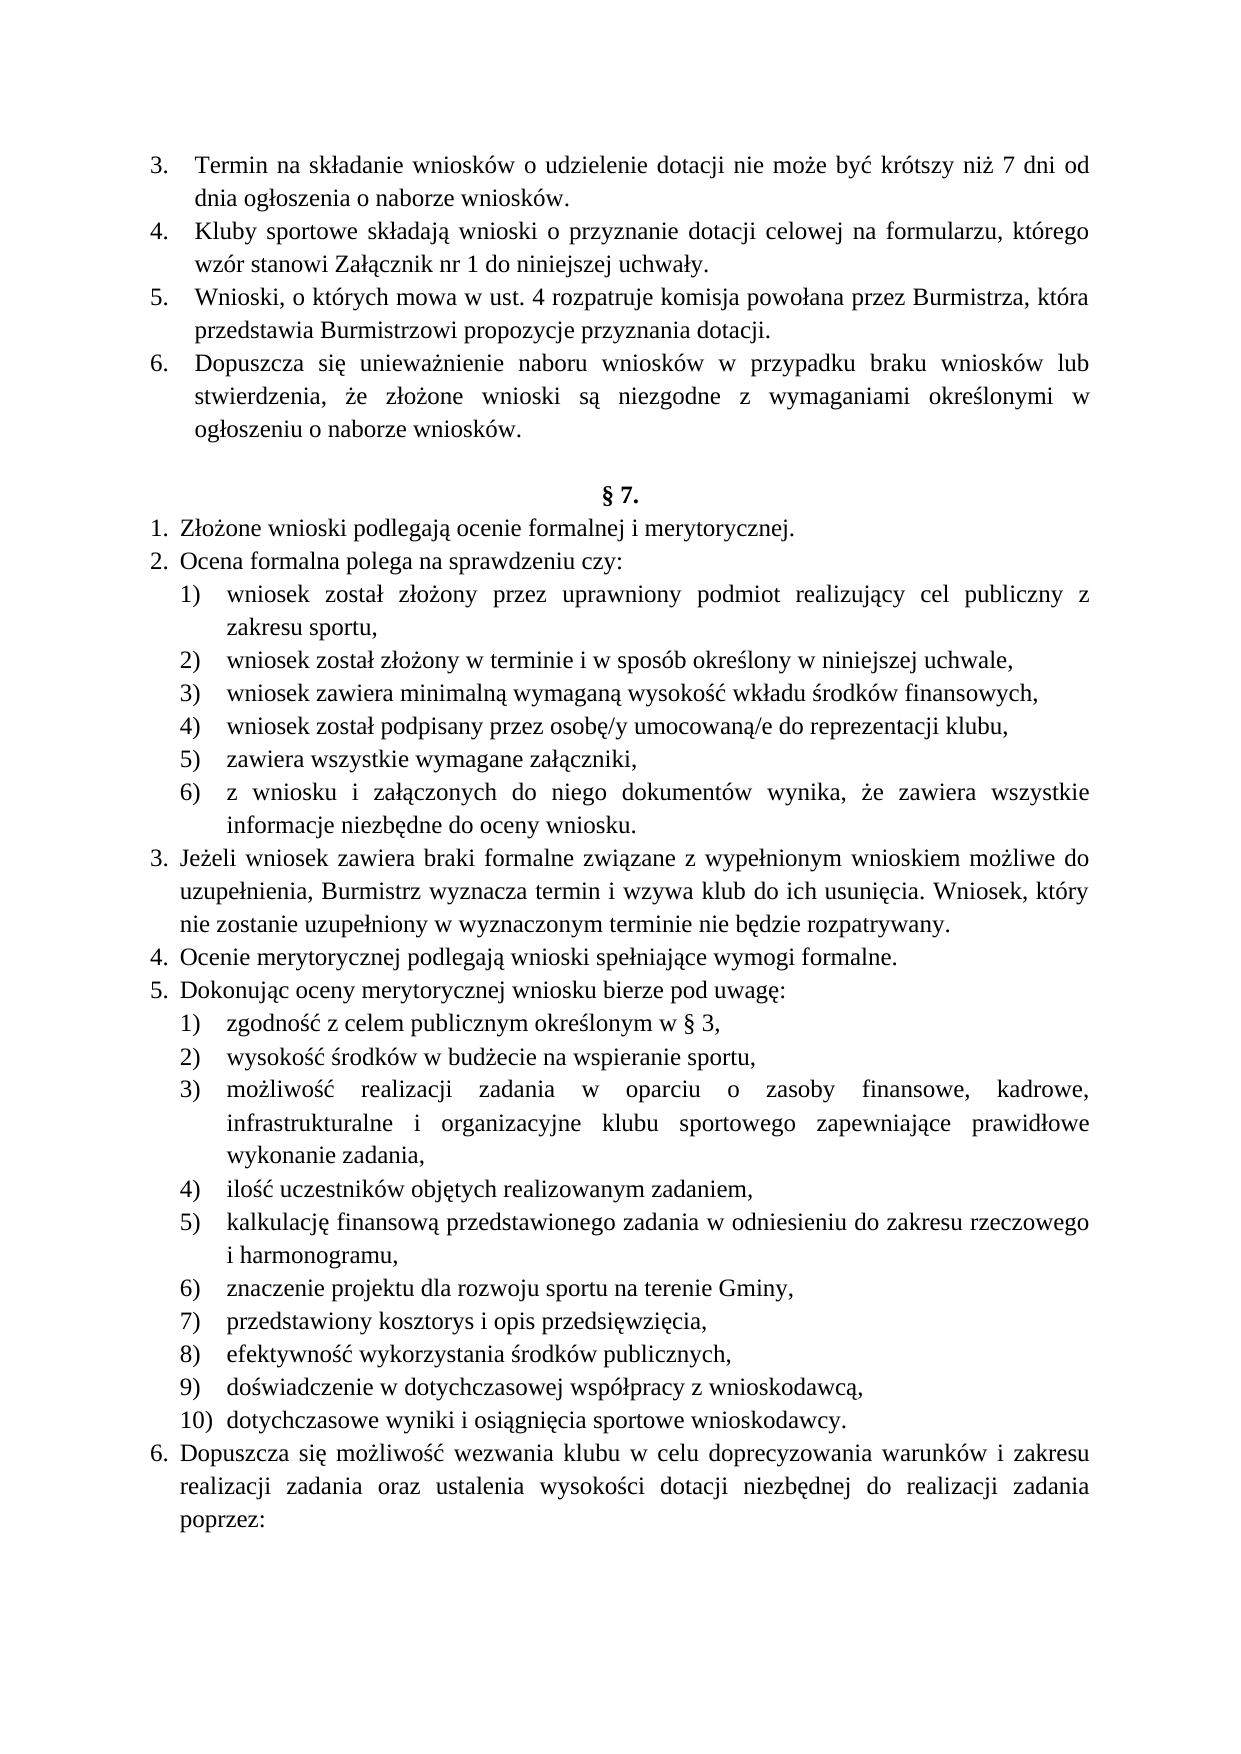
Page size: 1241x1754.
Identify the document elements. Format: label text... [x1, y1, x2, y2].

list wniosek został podpisany przez osobę/y umocowaną/e do reprezentacji klubu, [179, 711, 1090, 740]
list Dokonując oceny merytorycznej wniosku bierze pod uwagę: [150, 976, 1090, 1004]
list wniosek został złożony przez uprawniony podmiot realizujący cel publiczny z zakresu sportu, [179, 579, 1090, 641]
list ilość uczestników objętych realizowanym zadaniem, [179, 1174, 1090, 1202]
list Złożone wnioski podlegają ocenie formalnej i merytorycznej. [150, 513, 1090, 542]
list Dopuszcza się możliwość wezwania klubu w celu doprecyzowania warunków i zakresu realizacji zadania oraz ustalenia wysokości dotacji niezbędnej do realizacji zadania poprzez: [150, 1438, 1090, 1533]
list przedstawiony kosztorys i opis przedsięwzięcia, [179, 1306, 1090, 1334]
list możliwość realizacji zadania w oparciu o zasoby finansowe, kadrowe, infrastrukturalne i organizacyjne klubu sportowego zapewniające prawidłowe wykonanie zadania, [179, 1074, 1090, 1169]
list Wnioski, o których mowa w ust. 4 rozpatruje komisja powołana przez Burmistrza, która przedstawia Burmistrzowi propozycje przyznania dotacji. [150, 282, 1090, 344]
list doświadczenie w dotychczasowej współpracy z wnioskodawcą, [179, 1372, 1090, 1401]
list Ocenie merytorycznej podlegają wnioski spełniające wymogi formalne. [150, 942, 1090, 971]
list dotychczasowe wyniki i osiągnięcia sportowe wnioskodawcy. [179, 1405, 1090, 1433]
list wysokość środków w budżecie na wspieranie sportu, [179, 1042, 1090, 1070]
list zgodność z celem publicznym określonym w § 3, [179, 1008, 1090, 1037]
list wniosek zawiera minimalną wymaganą wysokość wkładu środków finansowych, [179, 678, 1090, 707]
list zawiera wszystkie wymagane załączniki, [179, 744, 1090, 773]
list Dopuszcza się unieważnienie naboru wniosków w przypadku braku wniosków lub stwierdzenia, że złożone wnioski są niezgodne z wymaganiami określonymi w ogłoszeniu o naborze wniosków. [150, 348, 1090, 443]
list Termin na składanie wniosków o udzielenie dotacji nie może być krótszy niż 7 dni od dnia ogłoszenia o naborze wniosków. [150, 150, 1090, 212]
list wniosek został złożony w terminie i w sposób określony w niniejszej uchwale, [179, 645, 1090, 674]
list Kluby sportowe składają wnioski o przyznanie dotacji celowej na formularzu, którego wzór stanowi Załącznik nr 1 do niniejszej uchwały. [150, 216, 1090, 278]
text § 7. [150, 480, 1090, 509]
list kalkulację finansową przedstawionego zadania w odniesieniu do zakresu rzeczowego i harmonogramu, [179, 1207, 1090, 1268]
list efektywność wykorzystania środków publicznych, [179, 1339, 1090, 1367]
list Ocena formalna polega na sprawdzeniu czy: [150, 546, 1090, 575]
list Jeżeli wniosek zawiera braki formalne związane z wypełnionym wnioskiem możliwe do uzupełnienia, Burmistrz wyznacza termin i wzywa klub do ich usunięcia. Wniosek, który nie zostanie uzupełniony w wyznaczonym terminie nie będzie rozpatrywany. [150, 843, 1090, 938]
list z wniosku i załączonych do niego dokumentów wynika, że zawiera wszystkie informacje niezbędne do oceny wniosku. [179, 777, 1090, 839]
list znaczenie projektu dla rozwoju sportu na terenie Gminy, [179, 1273, 1090, 1301]
